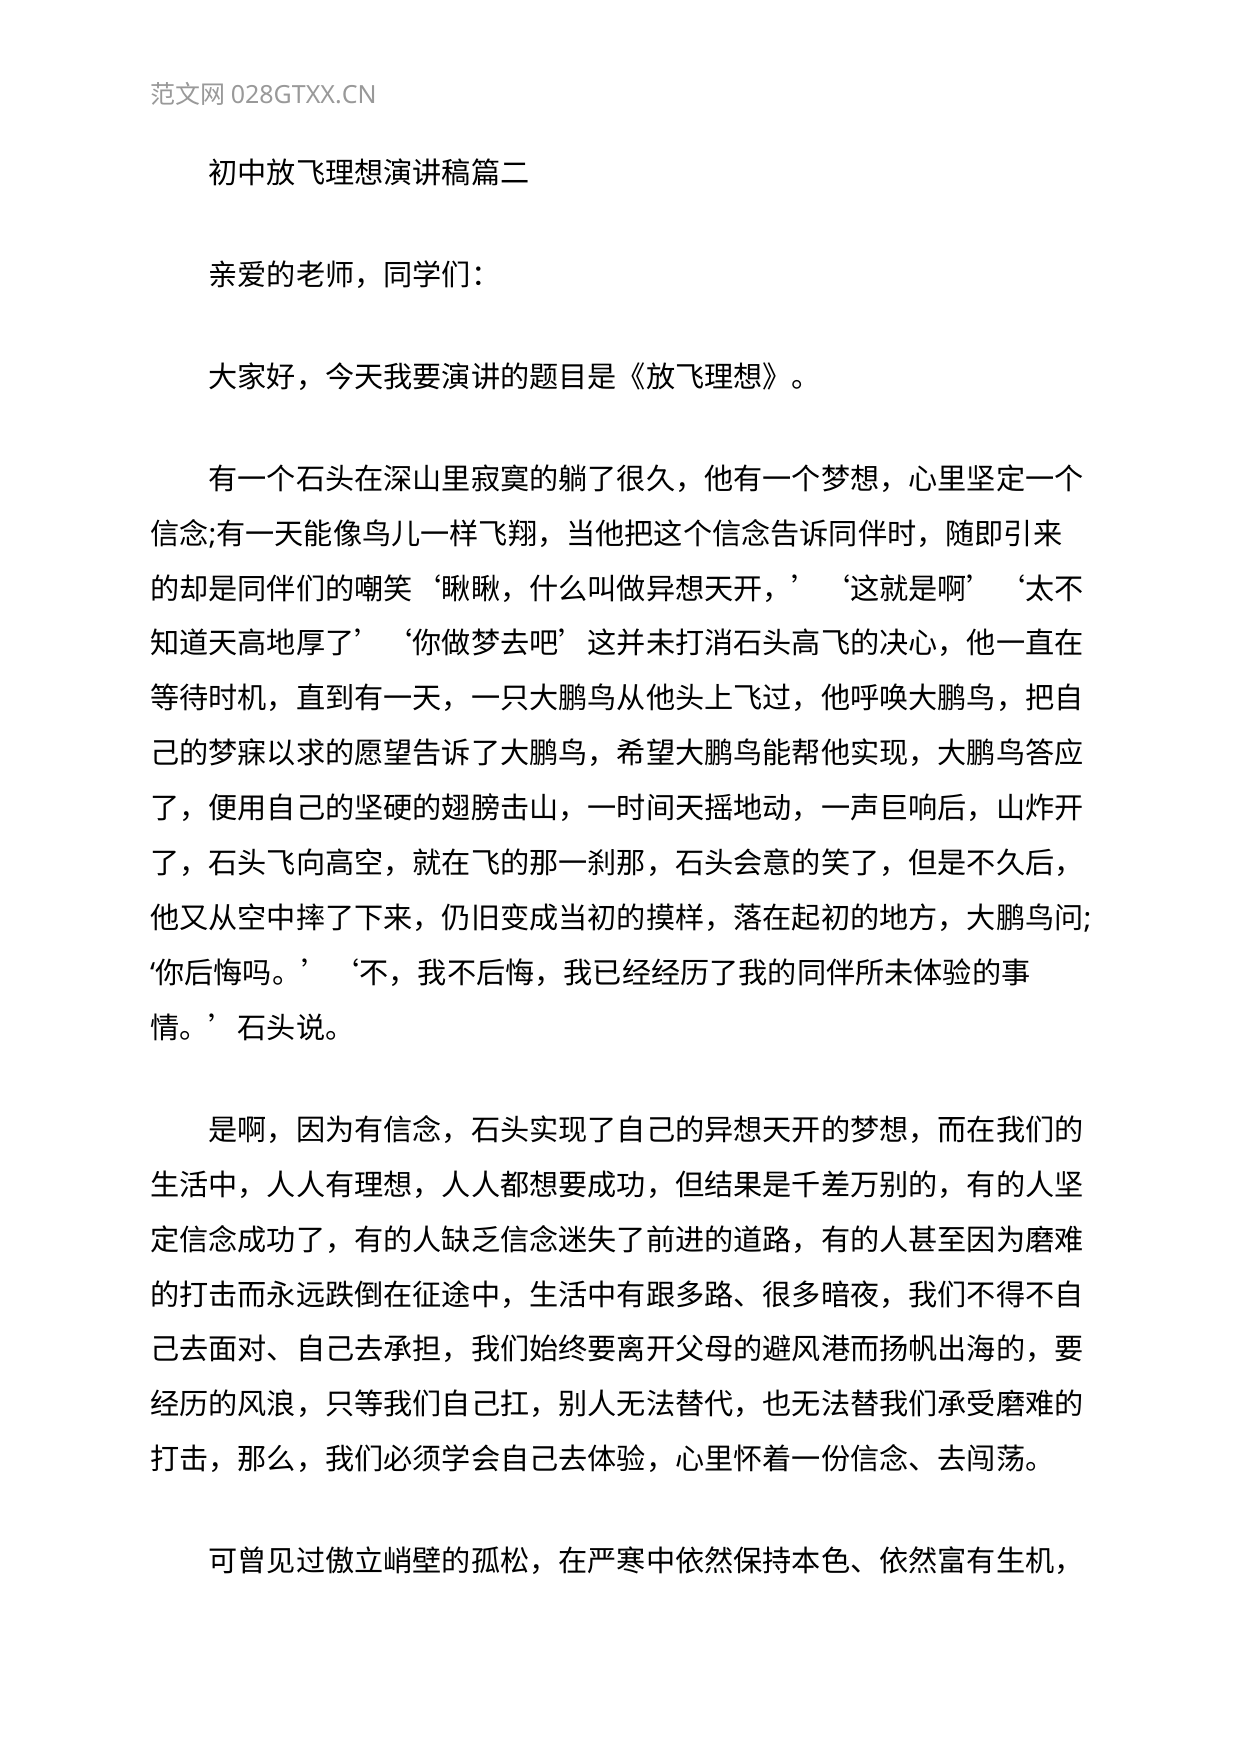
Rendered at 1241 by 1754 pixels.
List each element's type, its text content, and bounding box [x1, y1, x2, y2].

text 初中放飞理想演讲稿篇二 [150, 150, 1090, 192]
text 是啊，因为有信念，石头实现了自己的异想天开的梦想，而在我们的生活中，人人有理想，人人都想要成功，但结果是千差万别的，有的人坚定信念成功了，有的人缺乏信念迷失了前进的道路，有的人甚至因为磨难的打击而永远跌倒在征途中，生活中有跟多路、很多暗夜，我们不得不自己去面对、自己去承担，我们始终要离开父母的避风港而扬帆出海的，要经历的风浪，只等我们自己扛，别人无法替代，也无法替我们承受磨难的打击，那么，我们必须学会自己去体验，心里怀着一份信念、去闯荡。 [150, 1106, 1090, 1478]
text 有一个石头在深山里寂寞的躺了很久，他有一个梦想，心里坚定一个信念;有一天能像鸟儿一样飞翔，当他把这个信念告诉同伴时，随即引来的却是同伴们的嘲笑‘瞅瞅，什么叫做异想天开，’‘这就是啊’‘太不知道天高地厚了’‘你做梦去吧’这并未打消石头高飞的决心，他一直在等待时机，直到有一天，一只大鹏鸟从他头上飞过，他呼唤大鹏鸟，把自己的梦寐以求的愿望告诉了大鹏鸟，希望大鹏鸟能帮他实现，大鹏鸟答应了，便用自己的坚硬的翅膀击山，一时间天摇地动，一声巨响后，山炸开了，石头飞向高空，就在飞的那一刹那，石头会意的笑了，但是不久后，他又从空中摔了下来，仍旧变成当初的摸样，落在起初的地方，大鹏鸟问;‘你后悔吗。’‘不，我不后悔，我已经经历了我的同伴所未体验的事情。’石头说。 [150, 455, 1090, 1047]
text 亲爱的老师，同学们： [150, 252, 1090, 294]
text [150, 1537, 1090, 1580]
text 大家好，今天我要演讲的题目是《放飞理想》。 [150, 353, 1090, 396]
